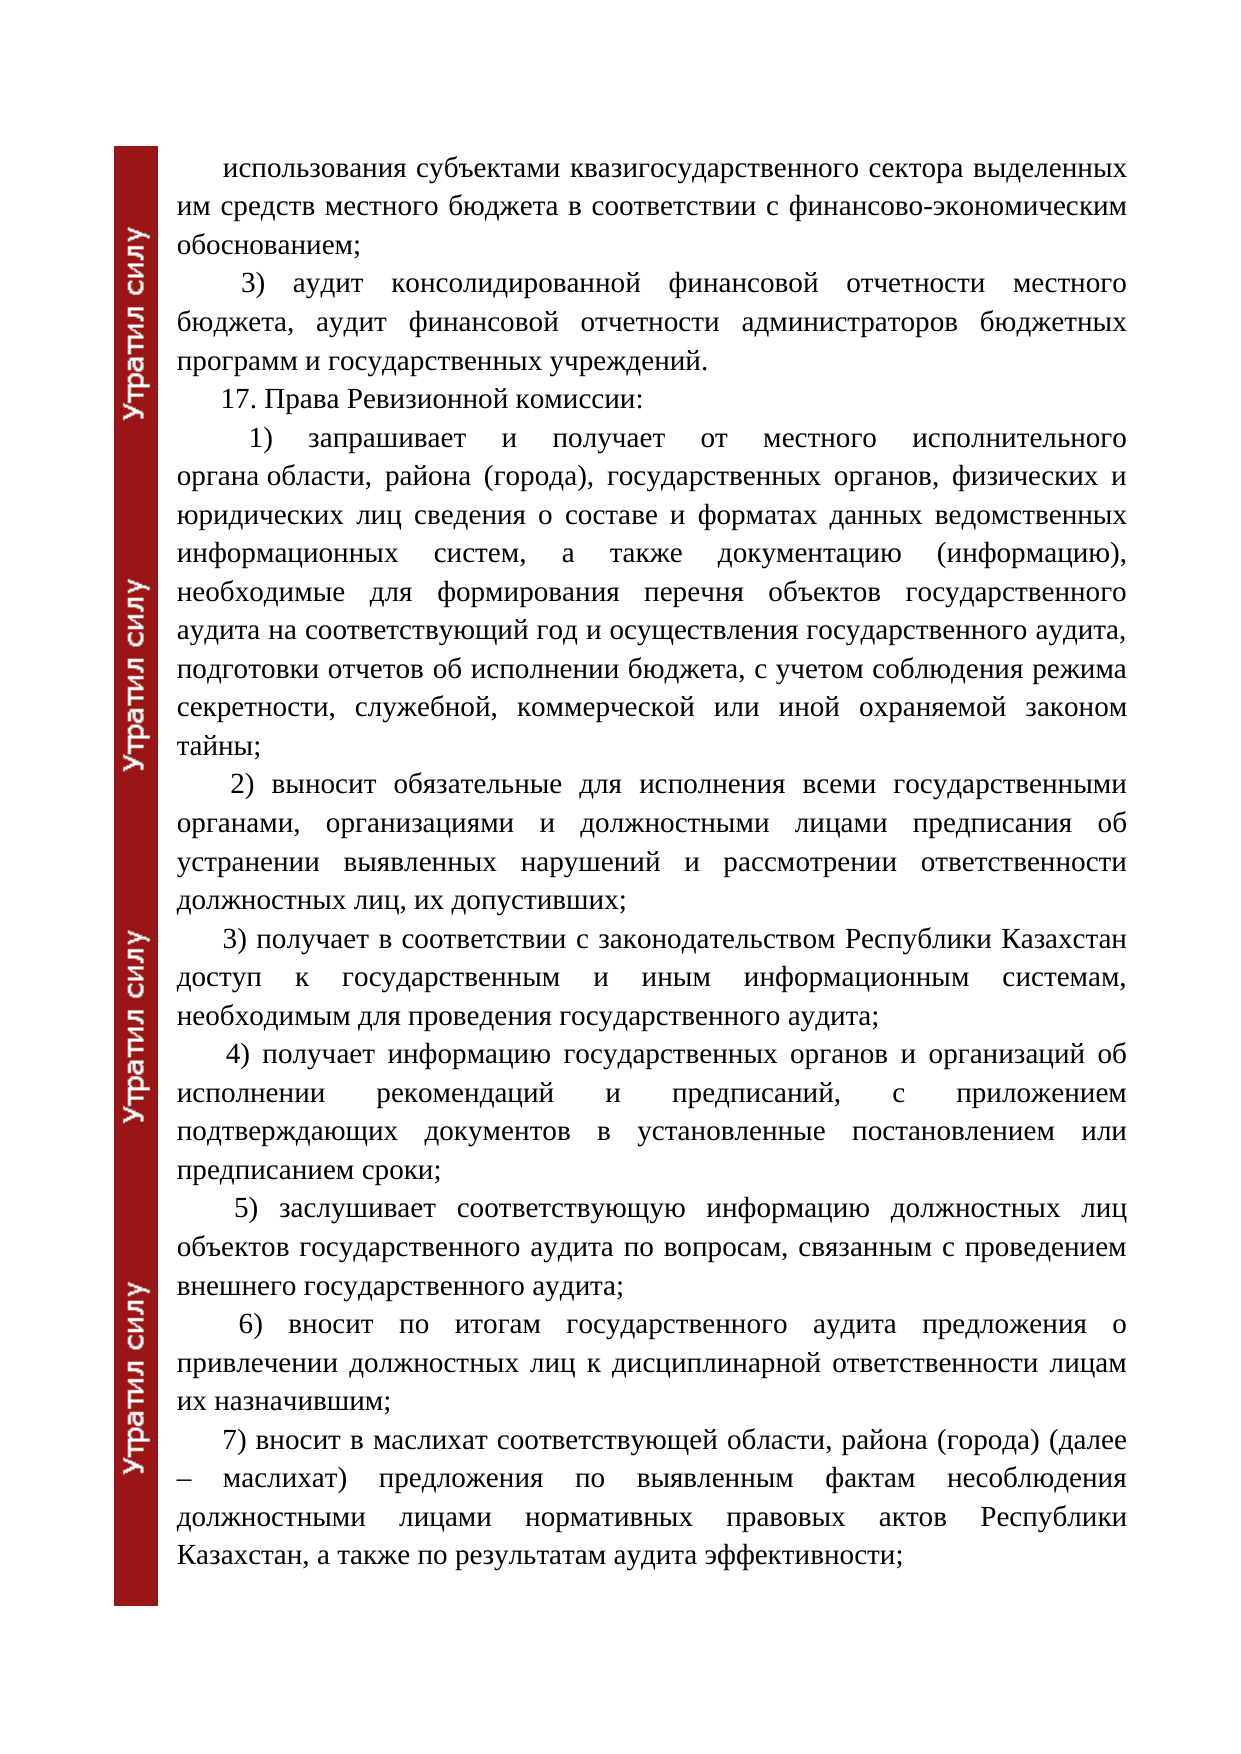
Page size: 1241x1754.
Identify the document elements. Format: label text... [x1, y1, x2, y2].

text 4) получает информацию государственных органов и организаций об исполнении рекомендаций и предписаний, с приложением подтверждающих документов в установленные постановлением или предписанием сроки; [112, 1036, 1128, 1186]
picture [114, 376, 158, 381]
text 3) аудит консолидированной финансовой отчетности местного бюджета, аудит финансовой отчетности администраторов бюджетных программ и государственных учреждений. [112, 266, 1128, 376]
text 7) вносит в маслихат соответствующей области, района (города) (далее – маслихат) предложения по выявленным фактам несоблюдения должностными лицами нормативных правовых актов Республики Казахстан, а также по результатам аудита эффективности; [112, 1422, 1128, 1571]
text 6) вносит по итогам государственного аудита предложения о привлечении должностных лиц к дисциплинарной ответственности лицам их назначившим; [112, 1306, 1128, 1417]
text 5) заслушивает соответствующую информацию должностных лиц объектов государственного аудита по вопросам, связанным с проведением внешнего государственного аудита; [112, 1191, 1128, 1301]
text 2) выносит обязательные для исполнения всеми государственными органами, организациями и должностными лицами предписания об устранении выявленных нарушений и рассмотрении ответственности должностных лиц, их допустивших; [112, 767, 1128, 916]
text 1) запрашивает и получает от местного исполнительного органа области, района (города), государственных органов, физических и юридических лиц сведения о составе и форматах данных ведомственных информационных систем, а также документацию (информацию), необходимые для формирования перечня объектов государственного аудита на соответствующий год и осуществления государственного аудита, подготовки отчетов об исполнении бюджета, с учетом соблюдения режима секретности, служебной, коммерческой или иной охраняемой законом тайны; [112, 420, 1128, 762]
text 3) получает в соответствии с законодательством Республики Казахстан доступ к государственным и иным информационным системам, необходимым для проведения государственного аудита; [112, 921, 1128, 1031]
picture [114, 762, 158, 767]
picture [114, 1571, 158, 1606]
picture [114, 1417, 158, 1422]
picture [114, 261, 158, 266]
picture [114, 1186, 158, 1191]
picture [114, 916, 158, 921]
picture [114, 1301, 158, 1306]
picture [114, 415, 158, 420]
picture [114, 146, 158, 150]
picture [114, 1031, 158, 1036]
text 17. Права Ревизионной комиссии: [112, 381, 1128, 415]
text использования субъектами квазигосударственного сектора выделенных им средств местного бюджета в соответствии с финансово-экономическим обоснованием; [112, 150, 1128, 261]
